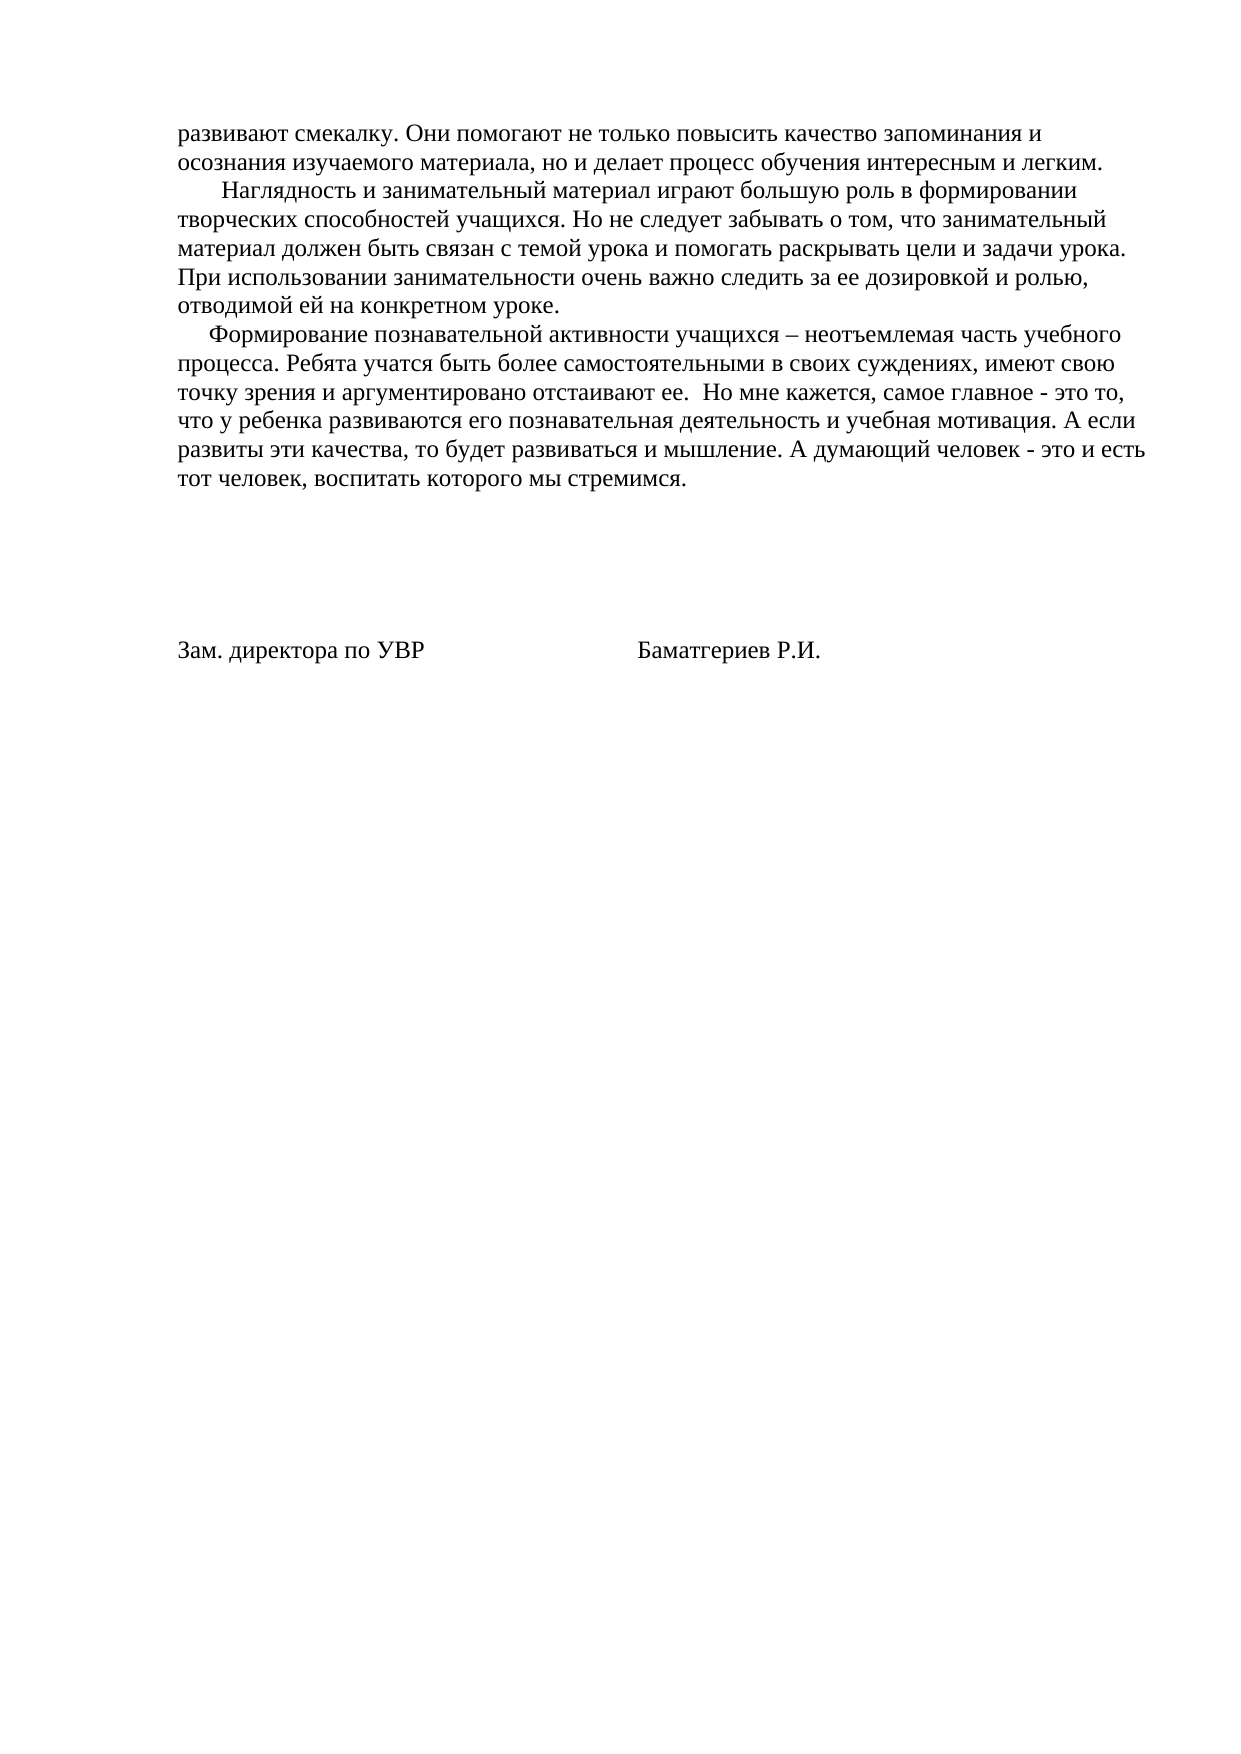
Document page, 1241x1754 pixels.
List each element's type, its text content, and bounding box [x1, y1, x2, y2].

text Зам. директора по УВР Баматгериев Р.И. [177, 636, 1152, 664]
text Формирование познавательной активности учащихся – неотъемлемая часть учебного процесса. Ребята учатся быть более самостоятельными в своих суждениях, имеют свою точку зрения и аргументировано отстаивают ее. Но мне кажется, самое главное - это то, что у ребенка развиваются его познавательная деятельность и учебная мотивация. А если развиты эти качества, то будет развиваться и мышление. А думающий человек - это и есть тот человек, воспитать которого мы стремимся. [177, 319, 1152, 492]
text Наглядность и занимательный материал играют большую роль в формировании творческих способностей учащихся. Но не следует забывать о том, что занимательный материал должен быть связан с темой урока и помогать раскрывать цели и задачи урока. При использовании занимательности очень важно следить за ее дозировкой и ролью, отводимой ей на конкретном уроке. [177, 176, 1152, 319]
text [177, 118, 1152, 176]
